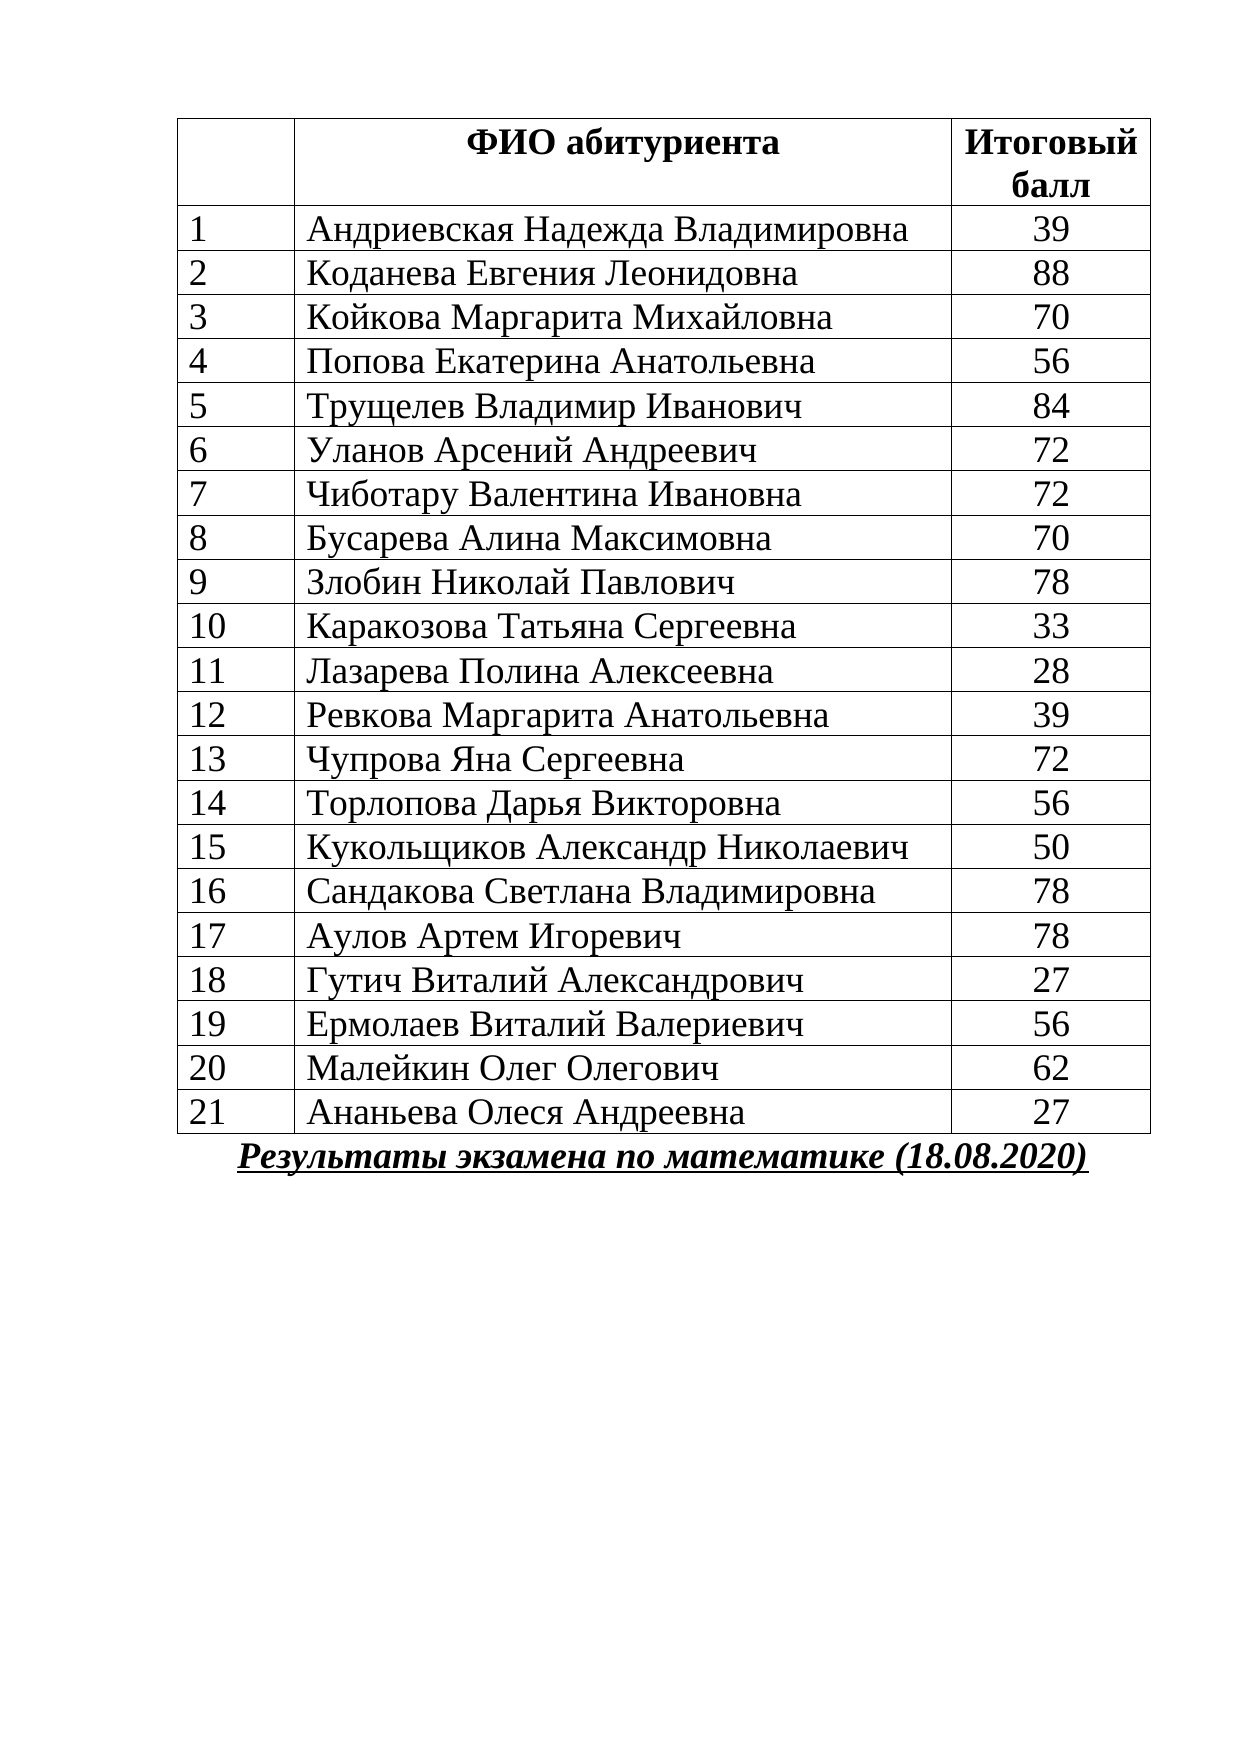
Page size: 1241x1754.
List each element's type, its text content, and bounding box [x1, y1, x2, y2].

table_cell 84 [952, 383, 1150, 426]
table_cell Бусарева Алина Максимовна [295, 516, 951, 559]
table_cell Малейкин Олег Олегович [295, 1046, 951, 1089]
table_cell 72 [952, 471, 1150, 514]
table_cell 13 [178, 736, 294, 779]
table_cell 70 [952, 295, 1150, 338]
table_cell 33 [952, 604, 1150, 647]
table_cell Кукольщиков Александр Николаевич [295, 825, 951, 868]
table_cell 78 [952, 869, 1150, 912]
table_cell 56 [952, 1001, 1150, 1044]
table_cell 56 [952, 781, 1150, 824]
table_cell Сандакова Светлана Владимировна [295, 869, 951, 912]
table_cell 1 [178, 206, 294, 249]
table_cell 39 [952, 206, 1150, 249]
table_cell 50 [952, 825, 1150, 868]
table_cell Ермолаев Виталий Валериевич [295, 1001, 951, 1044]
table_cell 39 [952, 692, 1150, 735]
table_cell 15 [178, 825, 294, 868]
table_cell 88 [952, 251, 1150, 294]
table_cell Ревкова Маргарита Анатольевна [295, 692, 951, 735]
table_cell 78 [952, 913, 1150, 956]
table_cell 27 [952, 957, 1150, 1000]
table_cell Лазарева Полина Алексеевна [295, 648, 951, 691]
table_cell Андриевская Надежда Владимировна [295, 206, 951, 249]
table_cell Попова Екатерина Анатольевна [295, 339, 951, 382]
table_cell 6 [178, 427, 294, 470]
table_cell 9 [178, 560, 294, 603]
table_cell 70 [952, 516, 1150, 559]
table_cell 5 [178, 383, 294, 426]
table_cell 78 [952, 560, 1150, 603]
table_cell 72 [952, 736, 1150, 779]
table_cell Аулов Артем Игоревич [295, 913, 951, 956]
table_cell 3 [178, 295, 294, 338]
table_cell 27 [952, 1090, 1150, 1133]
table_cell 56 [952, 339, 1150, 382]
table_cell Чиботару Валентина Ивановна [295, 471, 951, 514]
table_cell Коданева Евгения Леонидовна [295, 251, 951, 294]
table_cell 10 [178, 604, 294, 647]
table_cell 28 [952, 648, 1150, 691]
text Результаты экзамена по математике (18.08.2020) [177, 1134, 1152, 1177]
table_cell 4 [178, 339, 294, 382]
table_cell Ананьева Олеся Андреевна [295, 1090, 951, 1133]
table_cell 8 [178, 516, 294, 559]
table_cell Каракозова Татьяна Сергеевна [295, 604, 951, 647]
table_cell Торлопова Дарья Викторовна [295, 781, 951, 824]
table_cell 17 [178, 913, 294, 956]
table_cell 7 [178, 471, 294, 514]
table_cell 20 [178, 1046, 294, 1089]
table_cell 62 [952, 1046, 1150, 1089]
table_cell Злобин Николай Павлович [295, 560, 951, 603]
table_header ФИО абитуриента [295, 119, 951, 205]
table_cell 2 [178, 251, 294, 294]
table_cell Уланов Арсений Андреевич [295, 427, 951, 470]
table_cell Гутич Виталий Александрович [295, 957, 951, 1000]
table_cell Чупрова Яна Сергеевна [295, 736, 951, 779]
table_cell Трущелев Владимир Иванович [295, 383, 951, 426]
table_cell 72 [952, 427, 1150, 470]
table_cell 11 [178, 648, 294, 691]
table_cell Койкова Маргарита Михайловна [295, 295, 951, 338]
table_cell 12 [178, 692, 294, 735]
table_header [178, 119, 294, 205]
table_cell 16 [178, 869, 294, 912]
table_cell 21 [178, 1090, 294, 1133]
table_cell 18 [178, 957, 294, 1000]
table_cell 19 [178, 1001, 294, 1044]
table_header Итоговый балл [952, 119, 1150, 205]
table_cell 14 [178, 781, 294, 824]
